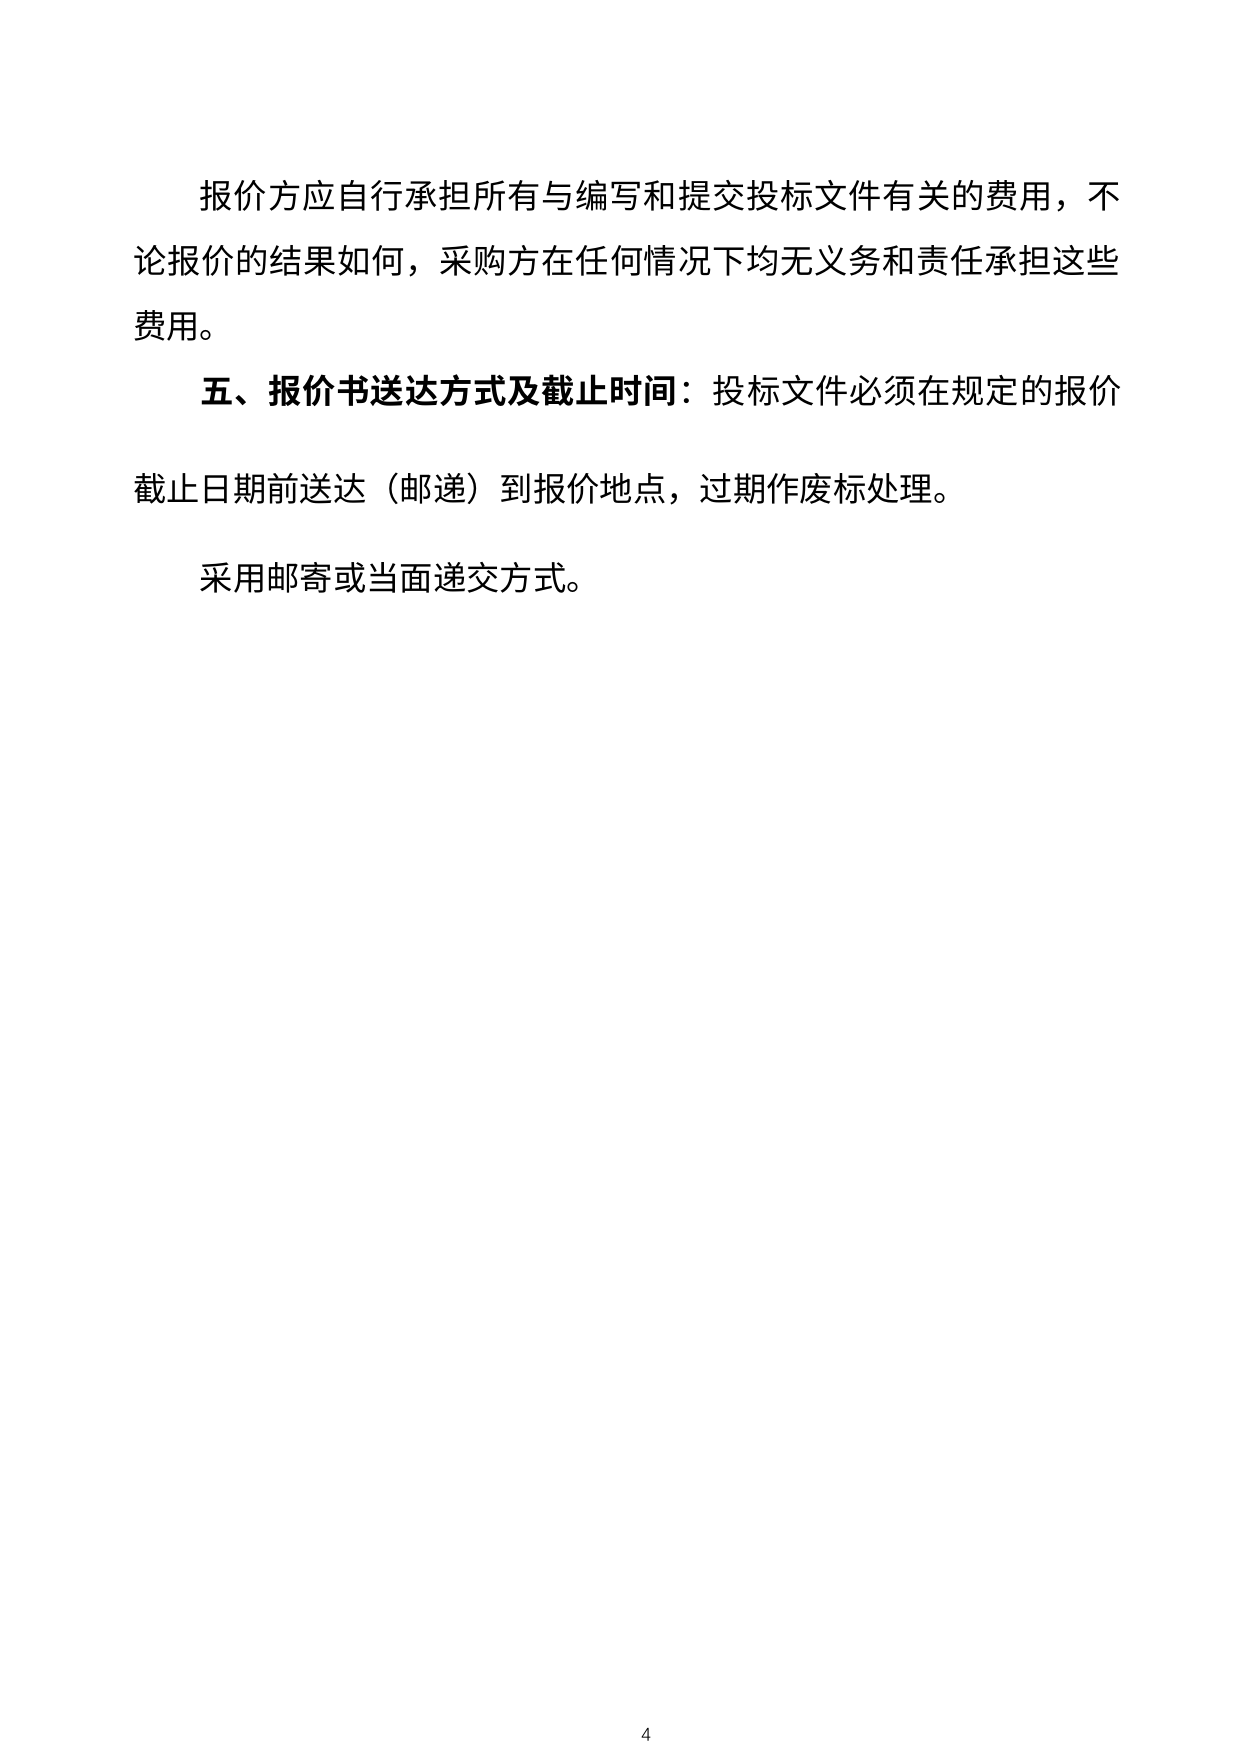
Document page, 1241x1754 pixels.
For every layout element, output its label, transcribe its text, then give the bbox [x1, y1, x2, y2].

text 五、报价书送达方式及截止时间：投标文件必须在规定的报价截止日期前送达（邮递）到报价地点，过期作废标处理。 [133, 357, 1122, 519]
text 采用邮寄或当面递交方式。 [133, 543, 1122, 608]
text 报价方应自行承担所有与编写和提交投标文件有关的费用，不论报价的结果如何，采购方在任何情况下均无义务和责任承担这些费用。 [133, 162, 1122, 357]
